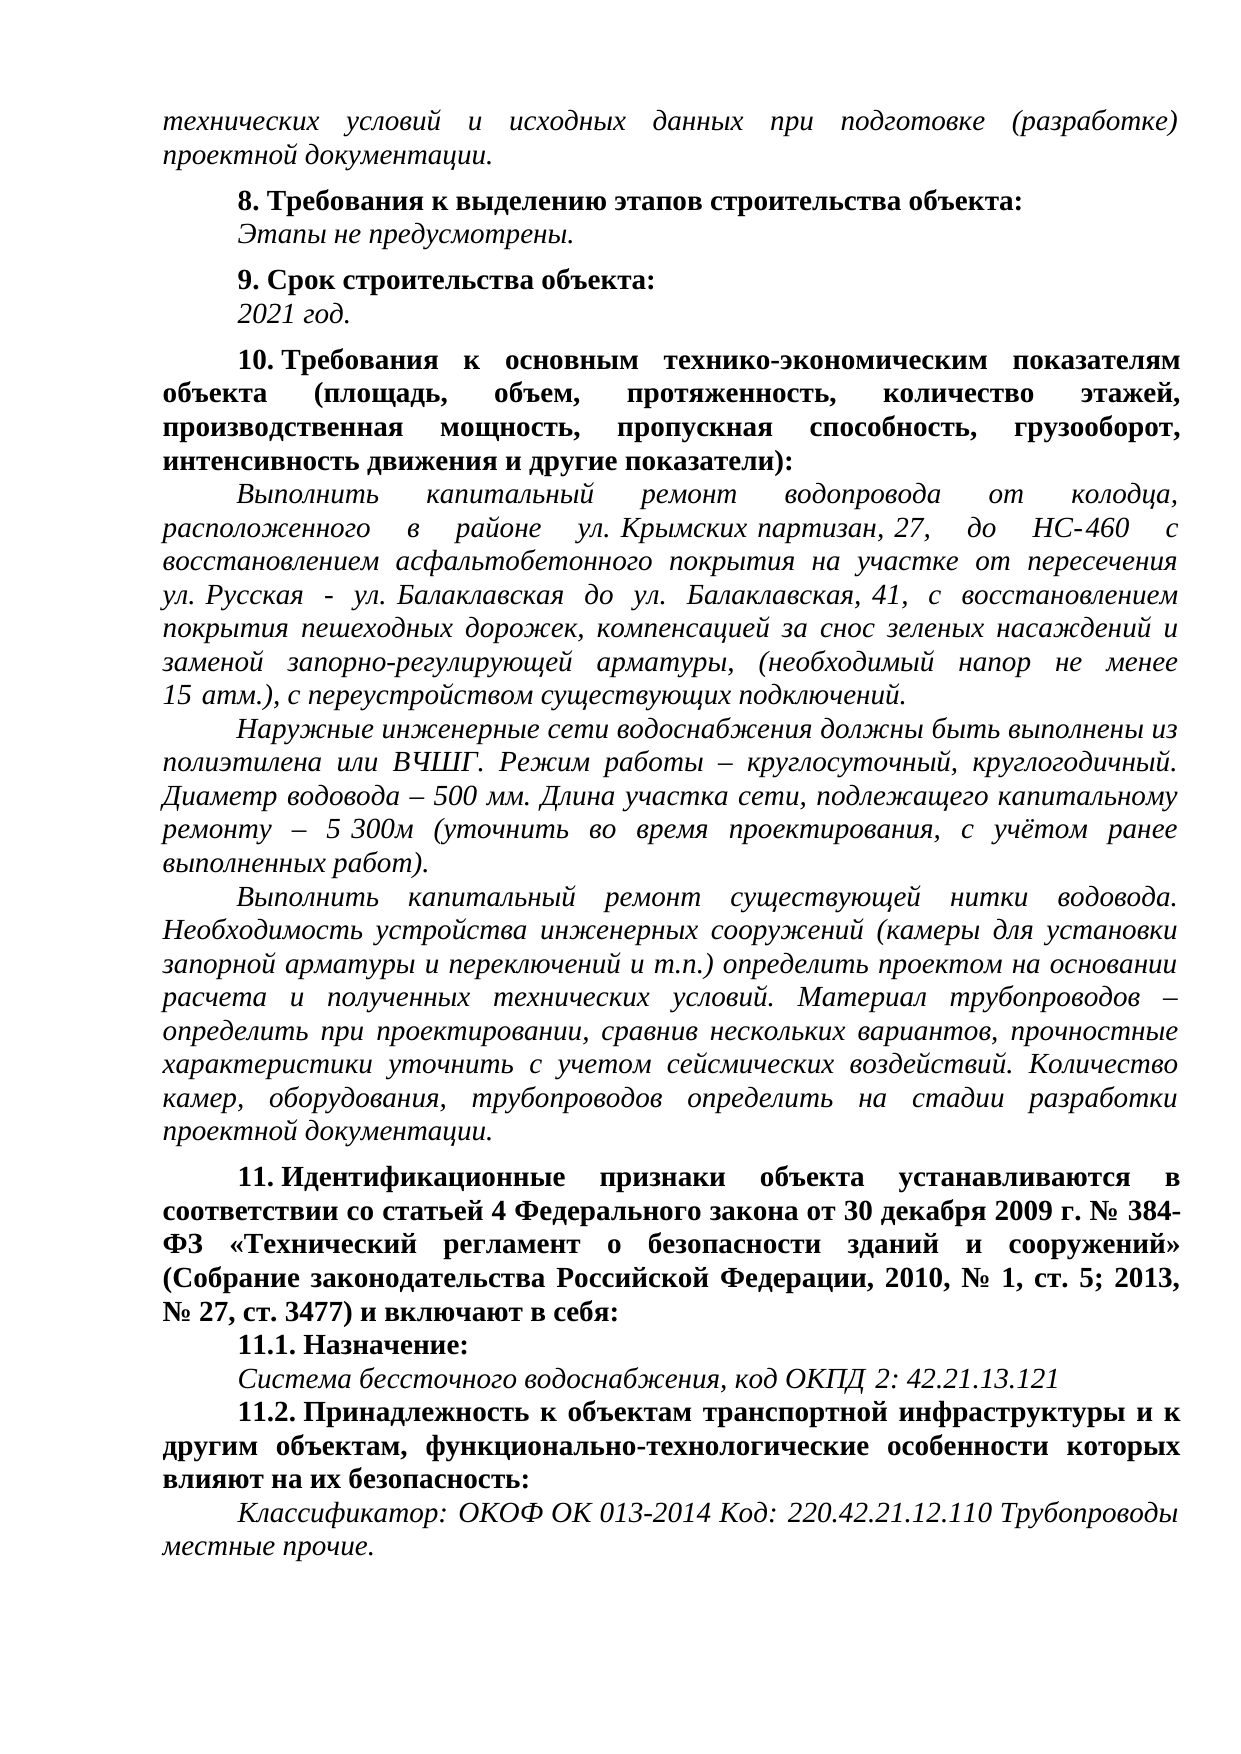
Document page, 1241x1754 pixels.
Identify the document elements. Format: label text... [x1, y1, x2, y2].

text 10. Требования к основным технико-экономическим показателям объекта (площадь, объем, протяженность, количество этажей, производственная мощность, пропускная способность, грузооборот, интенсивность движения и другие показатели): [162, 342, 1181, 476]
text Система бессточного водоснабжения, код ОКПД 2: 42.21.13.121 [162, 1361, 1181, 1394]
text Классификатор: ОКОФ ОК 013-2014 Код: 220.42.21.12.110 Трубопроводы местные прочие. [162, 1495, 1181, 1562]
text 11.1. Назначение: [162, 1327, 1181, 1361]
text 8. Требования к выделению этапов строительства объекта: [162, 183, 1181, 216]
text Наружные инженерные сети водоснабжения должны быть выполнены из полиэтилена или ВЧШГ. Режим работы – круглосуточный, круглогодичный. Диаметр водовода – 500 мм. Длина участка сети, подлежащего капитальному ремонту – 5 300м (уточнить во время проектирования, с учётом ранее выполненных работ). [162, 711, 1181, 879]
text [162, 103, 1181, 170]
text Выполнить капитальный ремонт существующей нитки водовода. Необходимость устройства инженерных сооружений (камеры для установки запорной арматуры и переключений и т.п.) определить проектом на основании расчета и полученных технических условий. Материал трубопроводов – определить при проектировании, сравнив нескольких вариантов, прочностные характеристики уточнить с учетом сейсмических воздействий. Количество камер, оборудования, трубопроводов определить на стадии разработки проектной документации. [162, 879, 1181, 1147]
text 11.2. Принадлежность к объектам транспортной инфраструктуры и к другим объектам, функционально-технологические особенности которых влияют на их безопасность: [162, 1394, 1181, 1495]
text 9. Срок строительства объекта: [162, 262, 1181, 296]
text Этапы не предусмотрены. [162, 216, 1181, 250]
text 2021 год. [162, 296, 1181, 329]
text Выполнить капитальный ремонт водопровода от колодца, расположенного в районе ул. Крымских партизан, 27, до НС-460 с восстановлением асфальтобетонного покрытия на участке от пересечения ул. Русская - ул. Балаклавская до ул. Балаклавская, 41, с восстановлением покрытия пешеходных дорожек, компенсацией за снос зеленых насаждений и заменой запорно-регулирующей арматуры, (необходимый напор не менее 15 атм.), с переустройством существующих подключений. [162, 476, 1181, 711]
text 11. Идентификационные признаки объекта устанавливаются в соответствии со статьей 4 Федерального закона от 30 декабря 2009 г. № 384-ФЗ «Технический регламент о безопасности зданий и сооружений» (Собрание законодательства Российской Федерации, 2010, № 1, ст. 5; 2013, № 27, ст. 3477) и включают в себя: [162, 1159, 1181, 1327]
